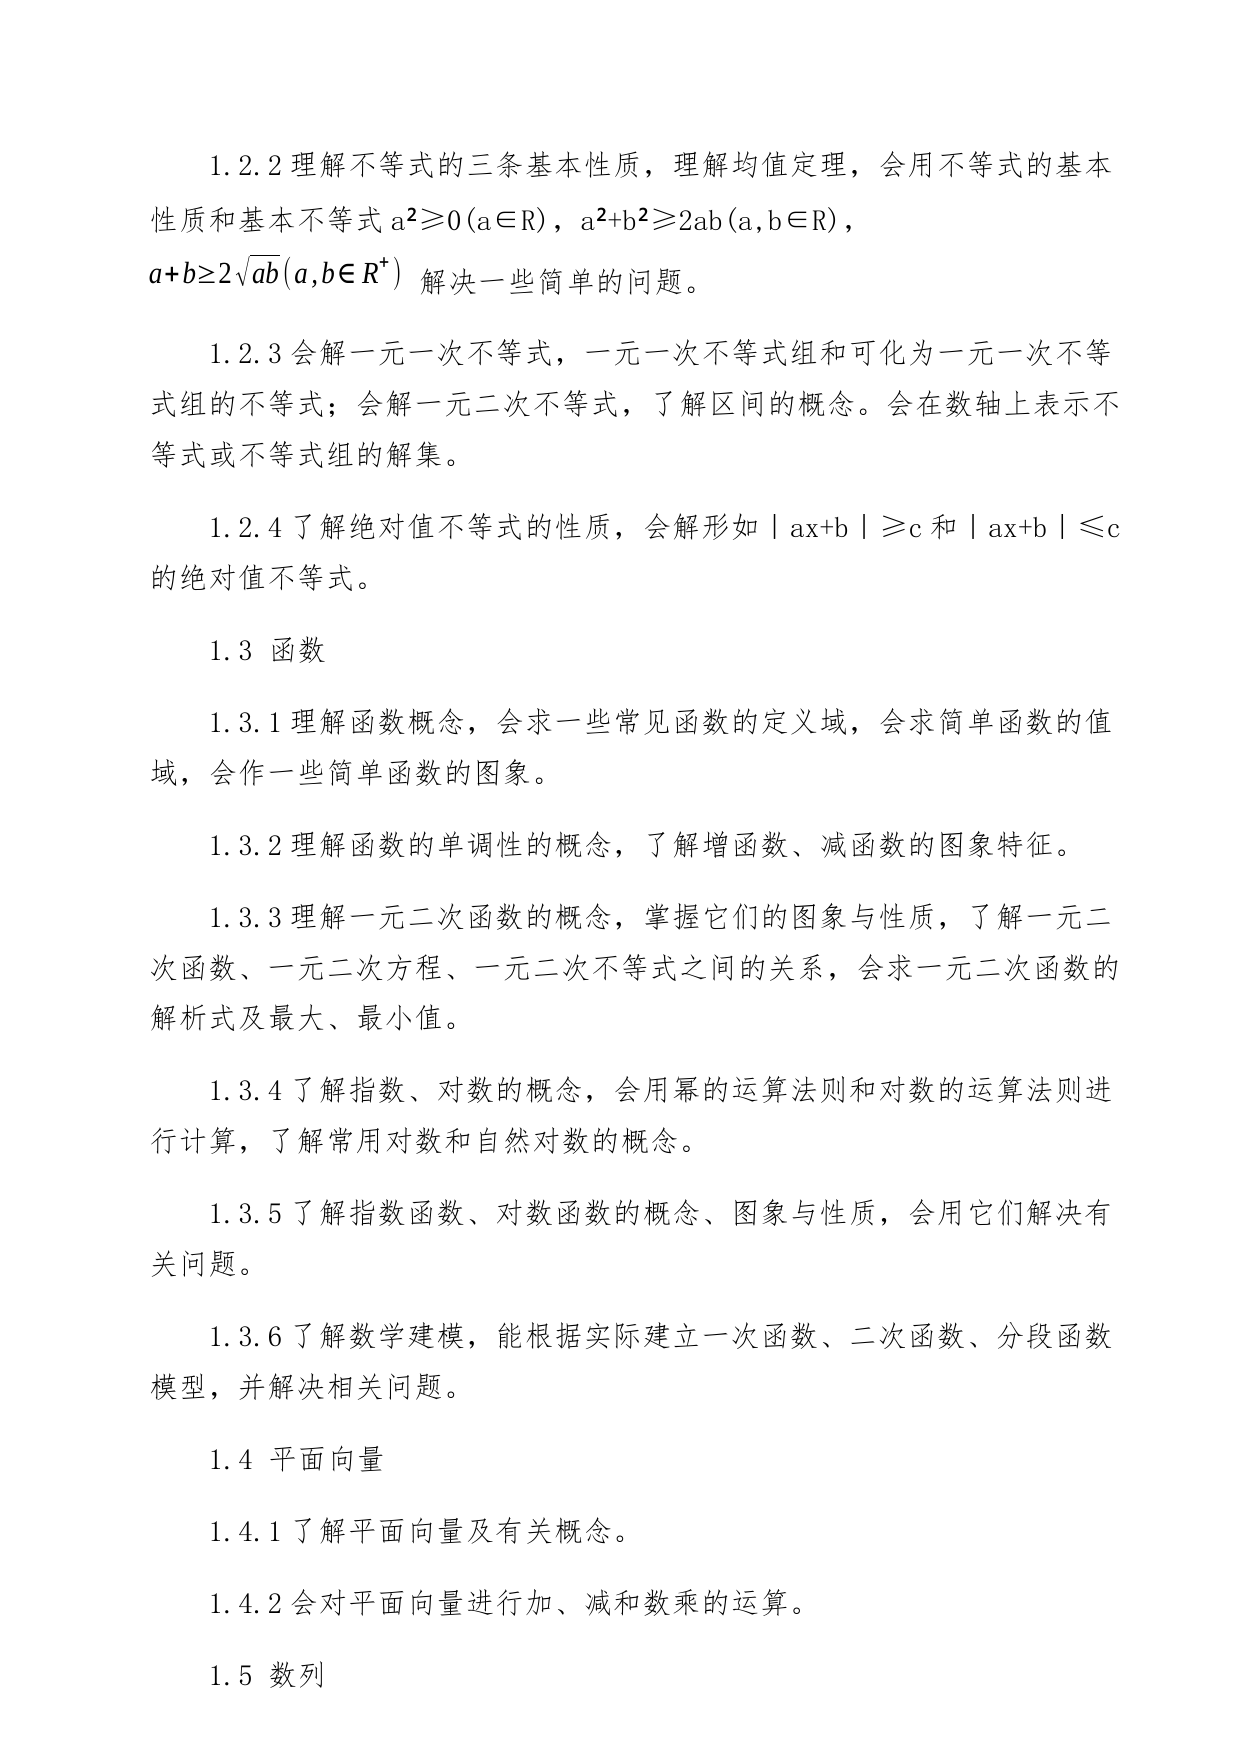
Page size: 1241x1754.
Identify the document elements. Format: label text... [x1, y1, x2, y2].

text 1.3.4了解指数、对数的概念，会用幂的运算法则和对数的运算法则进行计算，了解常用对数和自然对数的概念。 [149, 1072, 1122, 1156]
text 1.4.2会对平面向量进行加、减和数乘的运算。 [149, 1584, 1122, 1617]
text 1.2.4了解绝对值不等式的性质，会解形如｜ax+b｜≥c和｜ax+b｜≤c的绝对值不等式。 [149, 508, 1122, 592]
text 1.2.3会解一元一次不等式，一元一次不等式组和可化为一元一次不等式组的不等式；会解一元二次不等式，了解区间的概念。会在数轴上表示不等式或不等式组的解集。 [149, 335, 1122, 470]
text 1.3.5了解指数函数、对数函数的概念、图象与性质，会用它们解决有关问题。 [149, 1194, 1122, 1278]
text 1.3.3理解一元二次函数的概念，掌握它们的图象与性质，了解一元二次函数、一元二次方程、一元二次不等式之间的关系，会求一元二次函数的解析式及最大、最小值。 [149, 898, 1122, 1033]
text 1.3 函数 [149, 631, 1122, 664]
text 1.2.2理解不等式的三条基本性质，理解均值定理，会用不等式的基本性质和基本不等式a²≥0(a∈R)，a²+b²≥2ab(a,b∈R)， 解决一些简单的问题。 [149, 146, 1122, 296]
text 1.4.1了解平面向量及有关概念。 [149, 1512, 1122, 1545]
text 1.4 平面向量 [149, 1440, 1122, 1473]
text 1.5 数列 [149, 1656, 1122, 1689]
text 1.3.1理解函数概念，会求一些常见函数的定义域，会求简单函数的值域，会作一些简单函数的图象。 [149, 703, 1122, 787]
text 1.3.2理解函数的单调性的概念，了解增函数、减函数的图象特征。 [149, 826, 1122, 859]
text 1.3.6了解数学建模，能根据实际建立一次函数、二次函数、分段函数模型，并解决相关问题。 [149, 1317, 1122, 1401]
